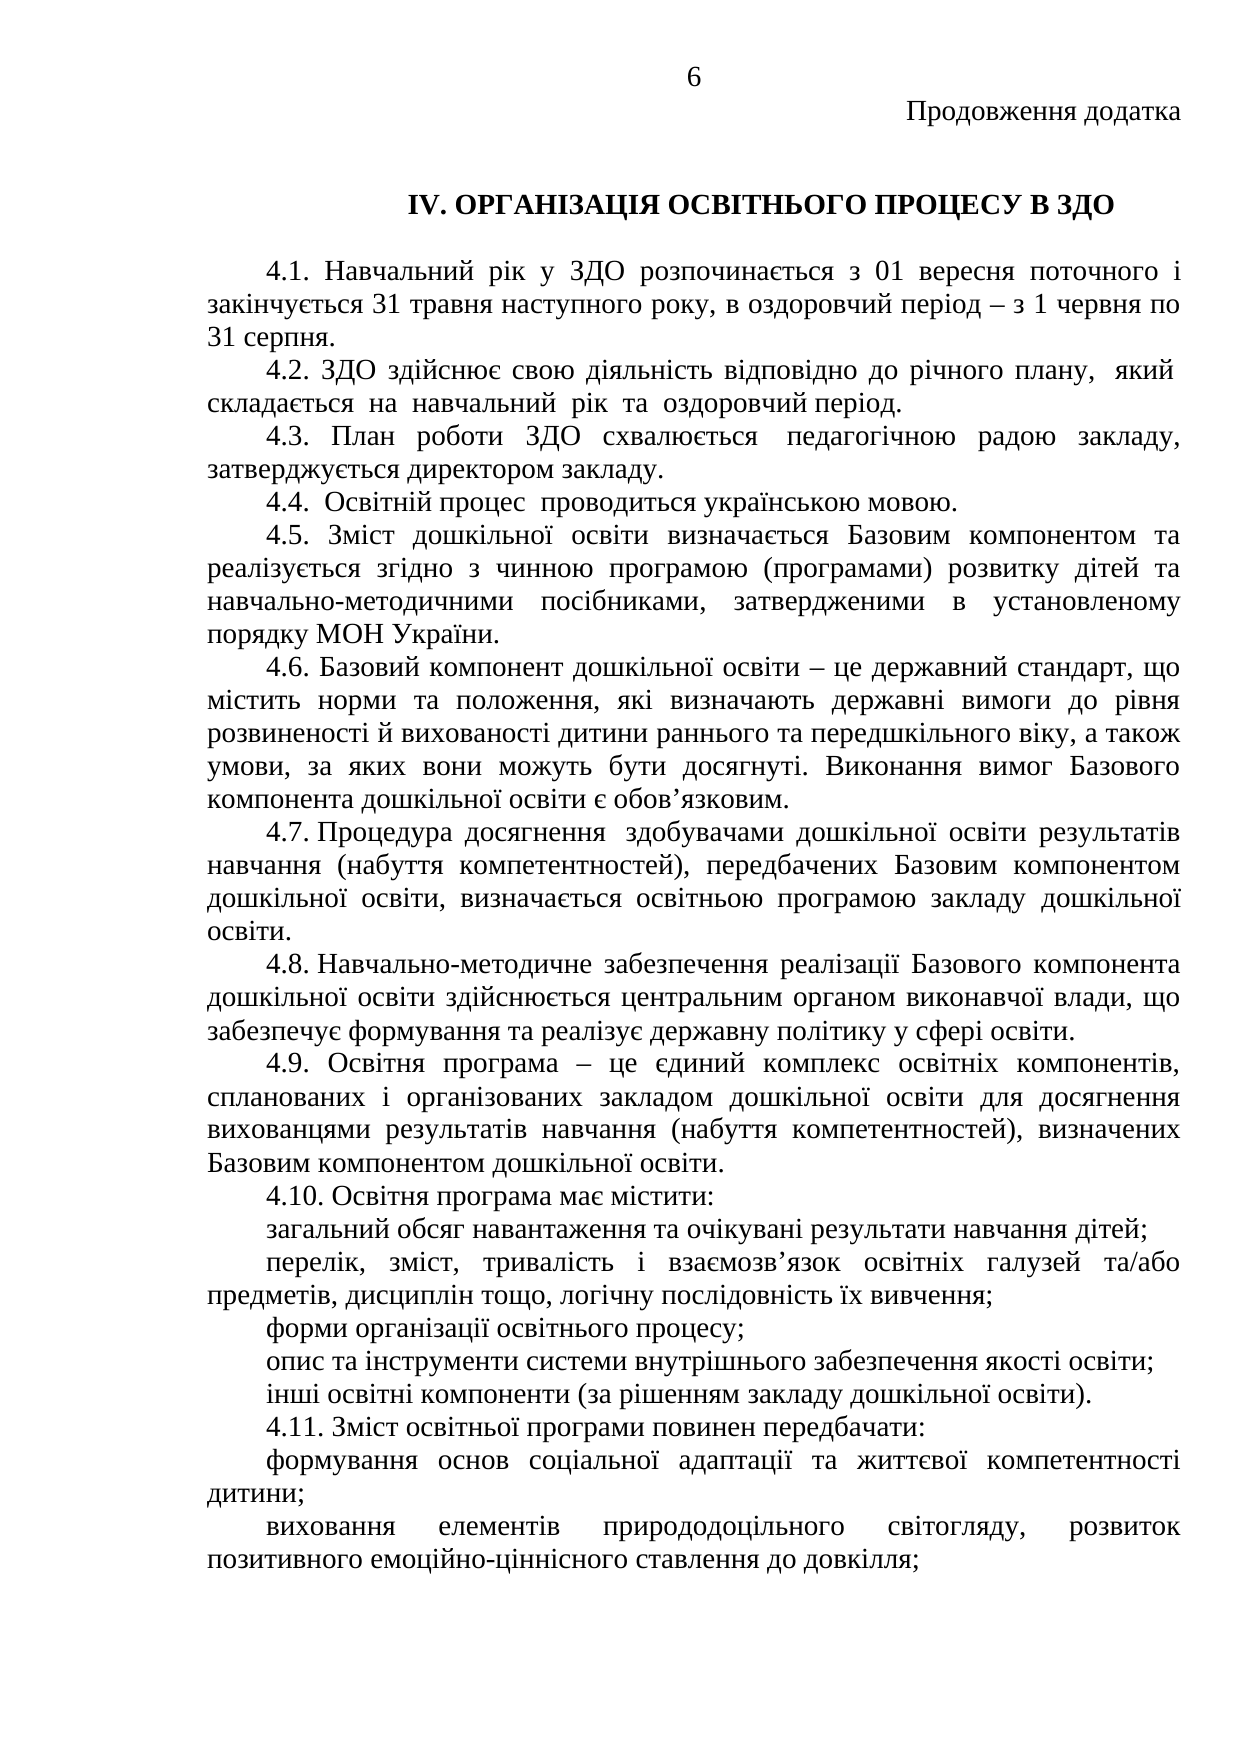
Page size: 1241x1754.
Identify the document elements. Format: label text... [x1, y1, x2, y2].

text 4.11. Зміст освітньої програми повинен передбачати: [207, 1410, 1181, 1443]
text 4.2. ЗДО здійснює свою діяльність відповідно до річного плану, який складається на навчальний рік та оздоровчий період. [207, 353, 1181, 419]
text 4.6. Базовий компонент дошкільної освіти – це державний стандарт, що містить норми та положення, які визначають державні вимоги до рівня розвиненості й вихованості дитини раннього та передшкільного віку, а також умови, за яких вони можуть бути досягнуті. Виконання вимог Базового компонента дошкільної освіти є обов’язковим. [207, 650, 1181, 815]
text 4.9. Освітня програма – це єдиний комплекс освітніх компонентів, спланованих і організованих закладом дошкільної освіти для досягнення вихованцями результатів навчання (набуття компетентностей), визначених Базовим компонентом дошкільної освіти. [207, 1047, 1181, 1179]
text 4.5. Зміст дошкільної освіти визначається Базовим компонентом та реалізується згідно з чинною програмою (програмами) розвитку дітей та навчально-методичними посібниками, затвердженими в установленому порядку МОН України. [207, 518, 1181, 650]
text виховання елементів природодоцільного світогляду, розвиток позитивного емоційно-ціннісного ставлення до довкілля; [207, 1509, 1181, 1575]
text формування основ соціальної адаптації та життєвої компетентності дитини; [207, 1443, 1181, 1509]
text 4.4. Освітній процес проводиться українською мовою. [207, 485, 1181, 518]
text 4.3. План роботи ЗДО схвалюється педагогічною радою закладу, затверджується директором закладу. [207, 419, 1181, 485]
text 4.1. Навчальний рік у ЗДО розпочинається з 01 вересня поточного і закінчується 31 травня наступного року, в оздоровчий період – з 1 червня по 31 серпня. [207, 254, 1181, 353]
text 4.10. Освітня програма має містити: [207, 1179, 1181, 1212]
text опис та інструменти системи внутрішнього забезпечення якості освіти; [207, 1344, 1181, 1377]
text форми організації освітнього процесу; [207, 1311, 1181, 1344]
text 4.7. Процедура досягнення здобувачами дошкільної освіти результатів навчання (набуття компетентностей), передбачених Базовим компонентом дошкільної освіти, визначається освітньою програмою закладу дошкільної освіти. [207, 815, 1181, 947]
text IV. ОРГАНІЗАЦІЯ ОСВІТНЬОГО ПРОЦЕСУ В ЗДО [282, 188, 1181, 221]
text 4.8. Навчально-методичне забезпечення реалізації Базового компонента дошкільної освіти здійснюється центральним органом виконавчої влади, що забезпечує формування та реалізує державну політику у сфері освіти. [207, 947, 1181, 1047]
text інші освітні компоненти (за рішенням закладу дошкільної освіти). [207, 1377, 1181, 1410]
text загальний обсяг навантаження та очікувані результати навчання дітей; [207, 1212, 1181, 1245]
text перелік, зміст, тривалість і взаємозв’язок освітніх галузей та/або предметів, дисциплін тощо, логічну послідовність їх вивчення; [207, 1245, 1181, 1311]
